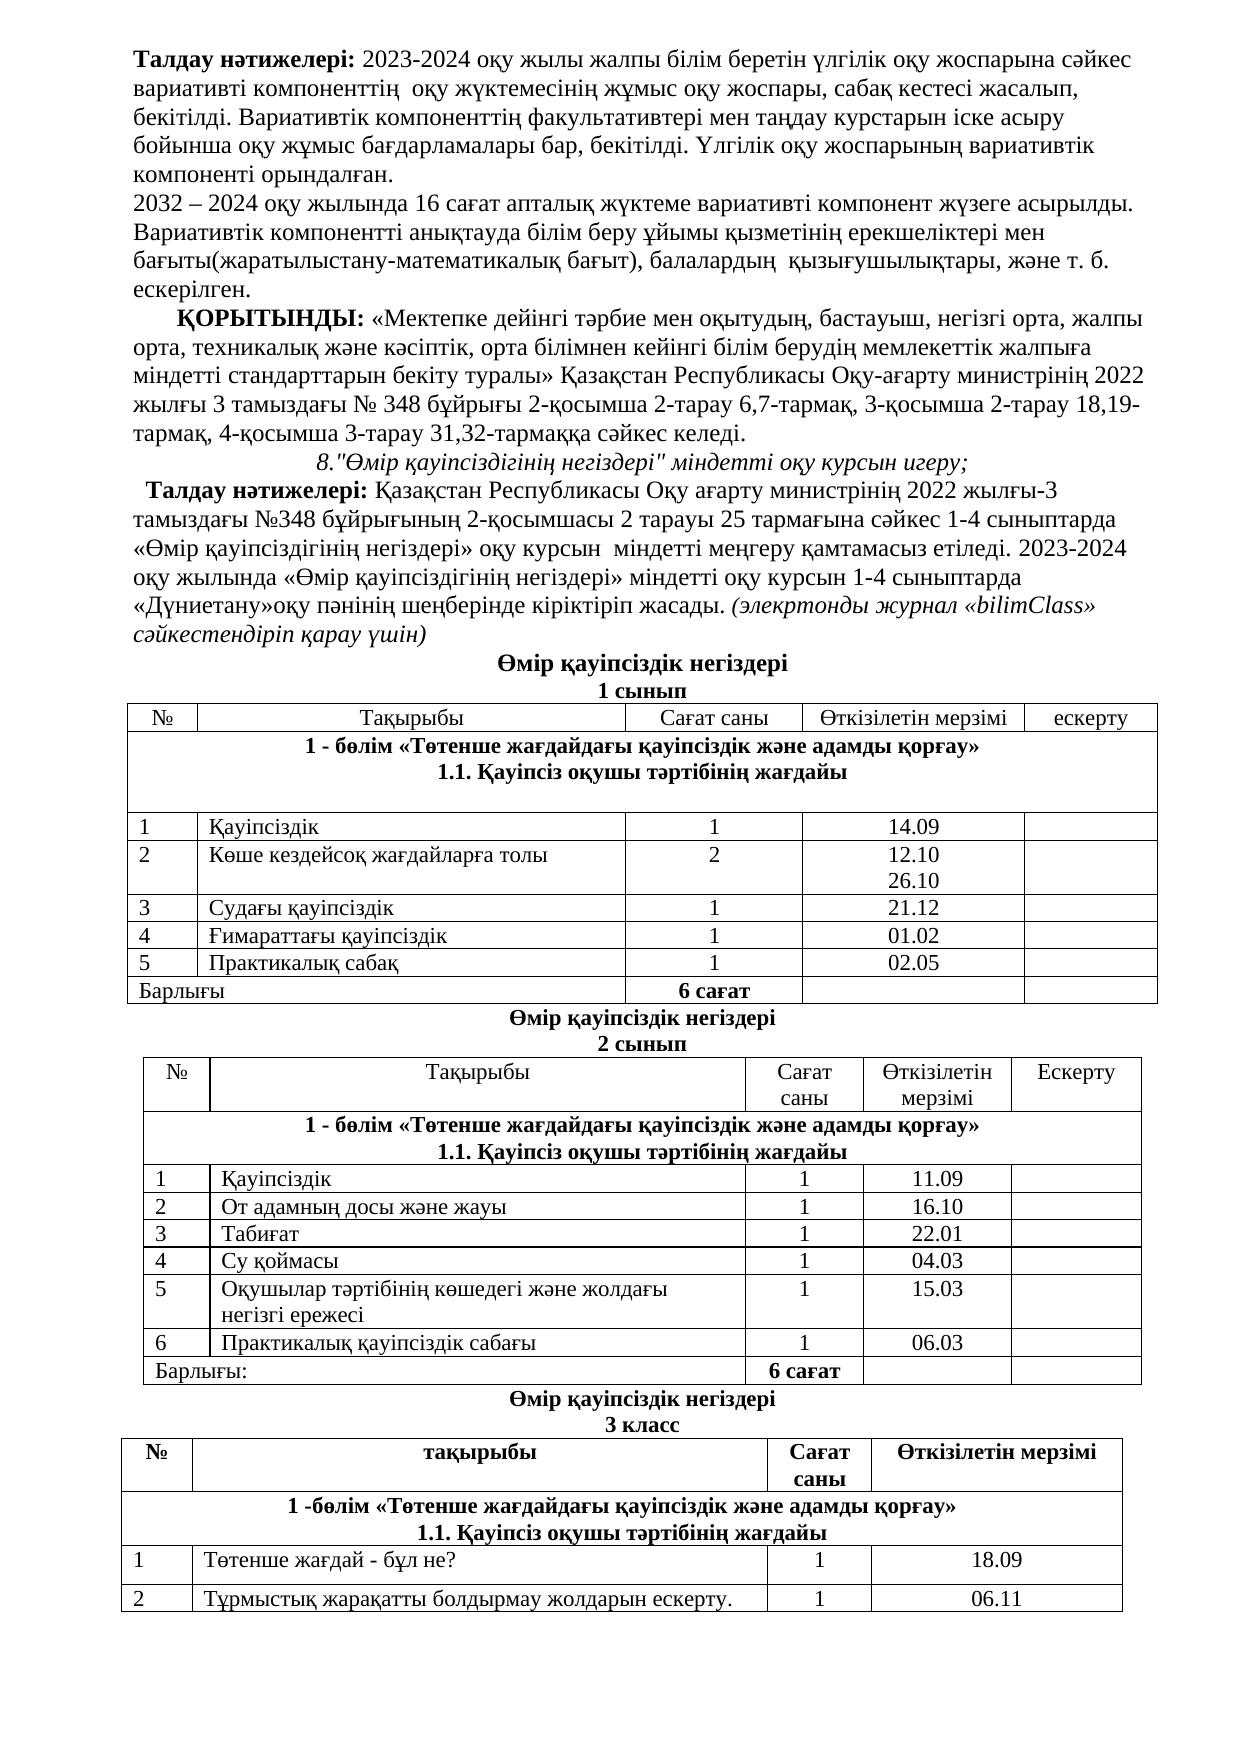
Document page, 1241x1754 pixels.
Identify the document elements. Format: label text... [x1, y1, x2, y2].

table_cell 1 -бөлім «Төтенше жағдайдағы қауіпсіздік және адамды қорғау» 1.1. Қауіпсіз оқушы тәртібінің жағдайы [122, 1492, 1122, 1545]
table_cell 1 [746, 1275, 863, 1328]
table_cell 1 [626, 895, 802, 921]
table_cell 15.03 [864, 1275, 1011, 1328]
text ҚОРЫТЫНДЫ: «Мектепке дейінгі тәрбие мен оқытудың, бастауыш, негізгі орта, жалпы орта, техникалық және кәсіптік, орта білімнен кейінгі білім берудің мемлекеттік жалпыға міндетті стандарттарын бекіту туралы» Қазақстан Республикасы Оқу-ағарту министрінің 2022 жылғы 3 тамыздағы № 348 бұйрығы 2-қосымша 2-тарау 6,7-тармақ, 3-қосымша 2-тарау 18,19-тармақ, 4-қосымша 3-тарау 31,32-тармаққа сәйкес келеді. [133, 303, 1152, 447]
table_cell [1012, 1357, 1141, 1384]
table_header № [128, 704, 197, 731]
table_cell 01.02 [803, 922, 1024, 948]
table_cell 4 [128, 922, 197, 948]
table_cell 1 [746, 1193, 863, 1219]
table_cell Оқушылар тәртібінің көшедегі және жолдағы негізгі ережесі [211, 1275, 745, 1328]
table_cell 6 сағат [626, 977, 802, 1003]
table_cell Практикалық қауіпсіздік сабағы [211, 1329, 745, 1356]
table_header ескерту [1025, 704, 1157, 731]
table_cell Барлығы [128, 977, 625, 1003]
table_cell Су қоймасы [211, 1248, 745, 1274]
table_cell 1 [144, 1165, 209, 1192]
table_cell [1025, 977, 1157, 1003]
text 2032 – 2024 оқу жылында 16 сағат апталық жүктеме вариативті компонент жүзеге асырылды. Вариативтік компонентті анықтауда білім беру ұйымы қызметінің ерекшеліктері мен бағыты(жаратылыстану-математикалық бағыт), балалардың қызығушылықтары, және т. б. ескерілген. [133, 188, 1152, 303]
table_cell 1 [768, 1546, 871, 1584]
table_cell 4 [144, 1248, 209, 1274]
table_header № [122, 1439, 192, 1491]
table_cell Табиғат [211, 1220, 745, 1246]
table_cell [1025, 922, 1157, 948]
text Өмір қауіпсіздік негіздері [133, 1385, 1152, 1411]
table_cell 1 [128, 813, 197, 840]
table_cell 06.11 [872, 1585, 1122, 1611]
table_cell Төтенше жағдай - бұл не? [193, 1546, 767, 1584]
table_cell 3 [144, 1220, 209, 1246]
table_cell 1 [746, 1329, 863, 1356]
table_cell Көше кездейсоқ жағдайларға толы [198, 841, 625, 893]
table_cell Қауіпсіздік [211, 1165, 745, 1192]
table_header Тақырыбы [198, 704, 625, 731]
table_cell 5 [144, 1275, 209, 1328]
table_header Өткізілетін мерзімі [872, 1439, 1122, 1491]
table_cell 1 [122, 1546, 192, 1584]
table_cell [803, 977, 1024, 1003]
table_cell 1 [626, 813, 802, 840]
text 2 сынып [133, 1030, 1152, 1057]
table_cell [864, 1357, 1011, 1384]
table_cell [1012, 1193, 1141, 1219]
table_cell 6 [144, 1329, 209, 1356]
table_cell [1025, 841, 1157, 893]
text 8."Өмір қауіпсіздігінің негіздері" міндетті оқу курсын игеру; [133, 447, 1152, 476]
text Талдау нәтижелері: Қазақстан Республикасы Оқу ағарту министрінің 2022 жылғы-3 тамыздағы №348 бұйрығының 2-қосымшасы 2 тарауы 25 тармағына сәйкес 1-4 сыныптарда «Өмір қауіпсіздігінің негіздері» оқу курсын міндетті меңгеру қамтамасыз етіледі. 2023-2024 оқу жылында «Өмір қауіпсіздігінің негіздері» міндетті оқу курсын 1-4 сыныптарда «Дүниетану»оқу пәнінің шеңберінде кіріктіріп жасады. (элекртонды журнал «bilimClass» сәйкестендіріп қарау үшін) [133, 476, 1152, 648]
table_cell Қауіпсіздік [198, 813, 625, 840]
table_cell 21.12 [803, 895, 1024, 921]
table_cell 2 [626, 841, 802, 893]
table_cell 1 [626, 922, 802, 948]
table_cell 5 [128, 949, 197, 976]
table_cell [1012, 1248, 1141, 1274]
table_cell 1 [768, 1585, 871, 1611]
table_cell [1012, 1275, 1141, 1328]
table_cell 12.10 26.10 [803, 841, 1024, 893]
table_cell [1025, 895, 1157, 921]
table_cell 11.09 [864, 1165, 1011, 1192]
table_cell 04.03 [864, 1248, 1011, 1274]
text Өмір қауіпсіздік негіздері [133, 1004, 1152, 1030]
table_header Сағат саны [746, 1058, 863, 1111]
text Өмір қауіпсіздік негіздері [133, 648, 1152, 677]
table_cell 1 - бөлім «Төтенше жағдайдағы қауіпсіздік және адамды қорғау» 1.1. Қауіпсіз оқушы тәртібінің жағдайы [128, 732, 1157, 812]
text 3 класс [133, 1411, 1152, 1437]
table_cell Практикалық сабақ [198, 949, 625, 976]
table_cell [193, 1585, 767, 1611]
table_cell 1 - бөлім «Төтенше жағдайдағы қауіпсіздік және адамды қорғау» 1.1. Қауіпсіз оқушы тәртібінің жағдайы [144, 1112, 1141, 1164]
text 1 сынып [133, 677, 1152, 703]
table_cell 2 [122, 1585, 192, 1611]
table_cell От адамның досы және жауы [211, 1193, 745, 1219]
table_cell [1025, 949, 1157, 976]
table_cell 1 [746, 1165, 863, 1192]
table_cell 2 [144, 1193, 209, 1219]
table_cell 18.09 [872, 1546, 1122, 1584]
table_cell 02.05 [803, 949, 1024, 976]
table_cell [1025, 813, 1157, 840]
table_header № [144, 1058, 209, 1111]
table_cell [1012, 1165, 1141, 1192]
table_cell [1012, 1220, 1141, 1246]
table_cell 1 [626, 949, 802, 976]
table_cell [1012, 1329, 1141, 1356]
table_cell 14.09 [803, 813, 1024, 840]
table_cell 6 сағат [746, 1357, 863, 1384]
table_header Өткізілетін мерзімі [864, 1058, 1011, 1111]
table_cell Барлығы: [144, 1357, 745, 1384]
table_cell 2 [128, 841, 197, 893]
table_cell 06.03 [864, 1329, 1011, 1356]
table_header Ескерту [1012, 1058, 1141, 1111]
text Талдау нәтижелері: 2023-2024 оқу жылы жалпы білім беретін үлгілік оқу жоспарына сәйкес вариативті компоненттің оқу жүктемесінің жұмыс оқу жоспары, сабақ кестесі жасалып, бекітілді. Вариативтік компоненттің факультативтері мен таңдау курстарын іске асыру бойынша оқу жұмыс бағдарламалары бар, бекітілді. Үлгілік оқу жоспарының вариативтік компоненті орындалған. [133, 44, 1152, 188]
table_cell 16.10 [864, 1193, 1011, 1219]
table_cell 1 [746, 1220, 863, 1246]
table_header Сағат саны [626, 704, 802, 731]
table_header Сағат саны [768, 1439, 871, 1491]
table_cell 3 [128, 895, 197, 921]
table_cell Судағы қауіпсіздік [198, 895, 625, 921]
table_cell Ғимараттағы қауіпсіздік [198, 922, 625, 948]
table_cell 22.01 [864, 1220, 1011, 1246]
table_header Өткізілетін мерзімі [803, 704, 1024, 731]
table_header тақырыбы [193, 1439, 767, 1491]
table_cell 1 [746, 1248, 863, 1274]
table_header Тақырыбы [211, 1058, 745, 1111]
